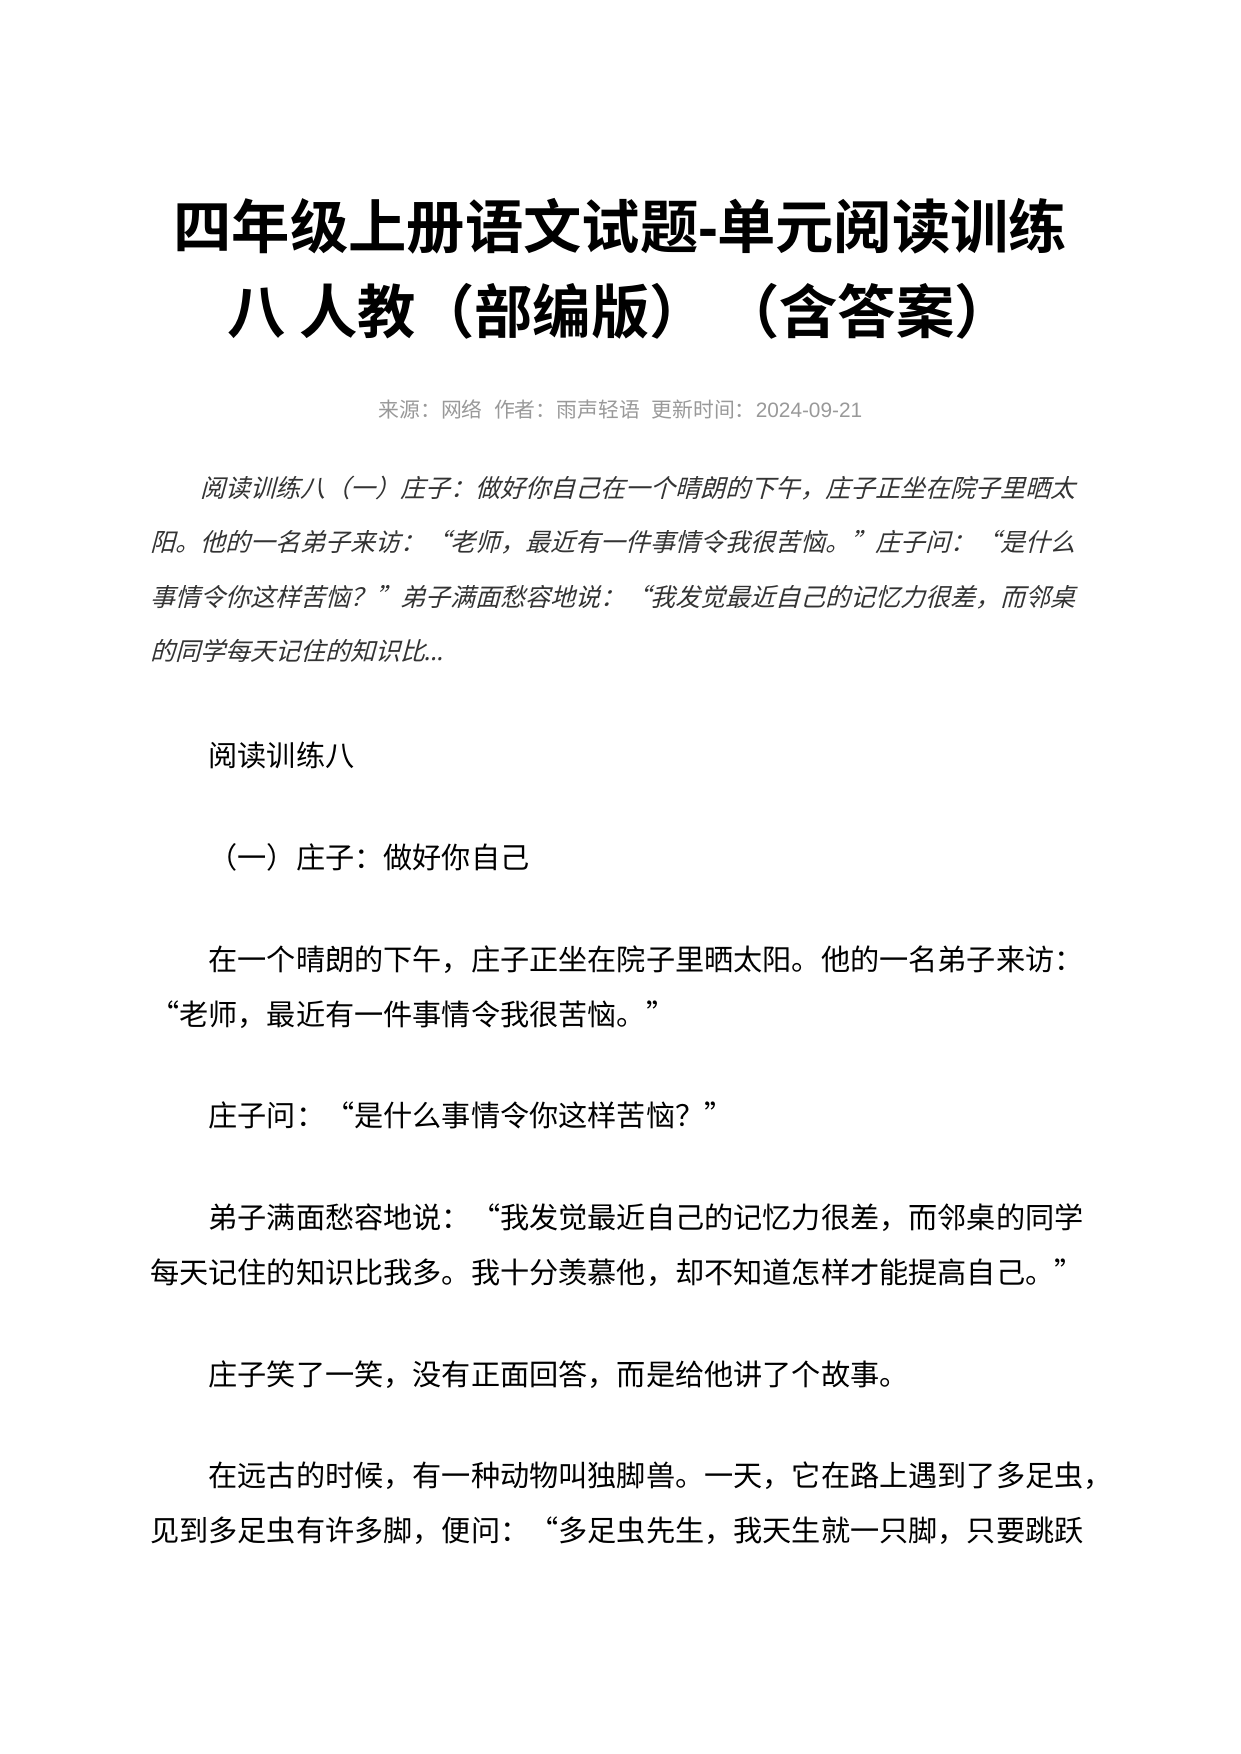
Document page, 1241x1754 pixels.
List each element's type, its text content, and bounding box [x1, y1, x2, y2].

text 弟子满面愁容地说：“我发觉最近自己的记忆力很差，而邻桌的同学每天记住的知识比我多。我十分羡慕他，却不知道怎样才能提高自己。” [150, 1194, 1090, 1292]
text 阅读训练八 [150, 733, 1090, 775]
text （一）庄子：做好你自己 [150, 834, 1090, 877]
text 庄子笑了一笑，没有正面回答，而是给他讲了个故事。 [150, 1351, 1090, 1393]
subtitle 四年级上册语文试题-单元阅读训练八 人教（部编版） （含答案） [150, 181, 1090, 351]
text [150, 1453, 1090, 1550]
text 阅读训练八（一）庄子：做好你自己在一个晴朗的下午，庄子正坐在院子里晒太阳。他的一名弟子来访：“老师，最近有一件事情令我很苦恼。”庄子问：“是什么事情令你这样苦恼？”弟子满面愁容地说：“我发觉最近自己的记忆力很差，而邻桌的同学每天记住的知识比... [150, 468, 1090, 668]
text 庄子问：“是什么事情令你这样苦恼？” [150, 1093, 1090, 1135]
text 来源：网络 作者：雨声轻语 更新时间：2024-09-21 [150, 397, 1090, 421]
text 在一个晴朗的下午，庄子正坐在院子里晒太阳。他的一名弟子来访：“老师，最近有一件事情令我很苦恼。” [150, 936, 1090, 1033]
